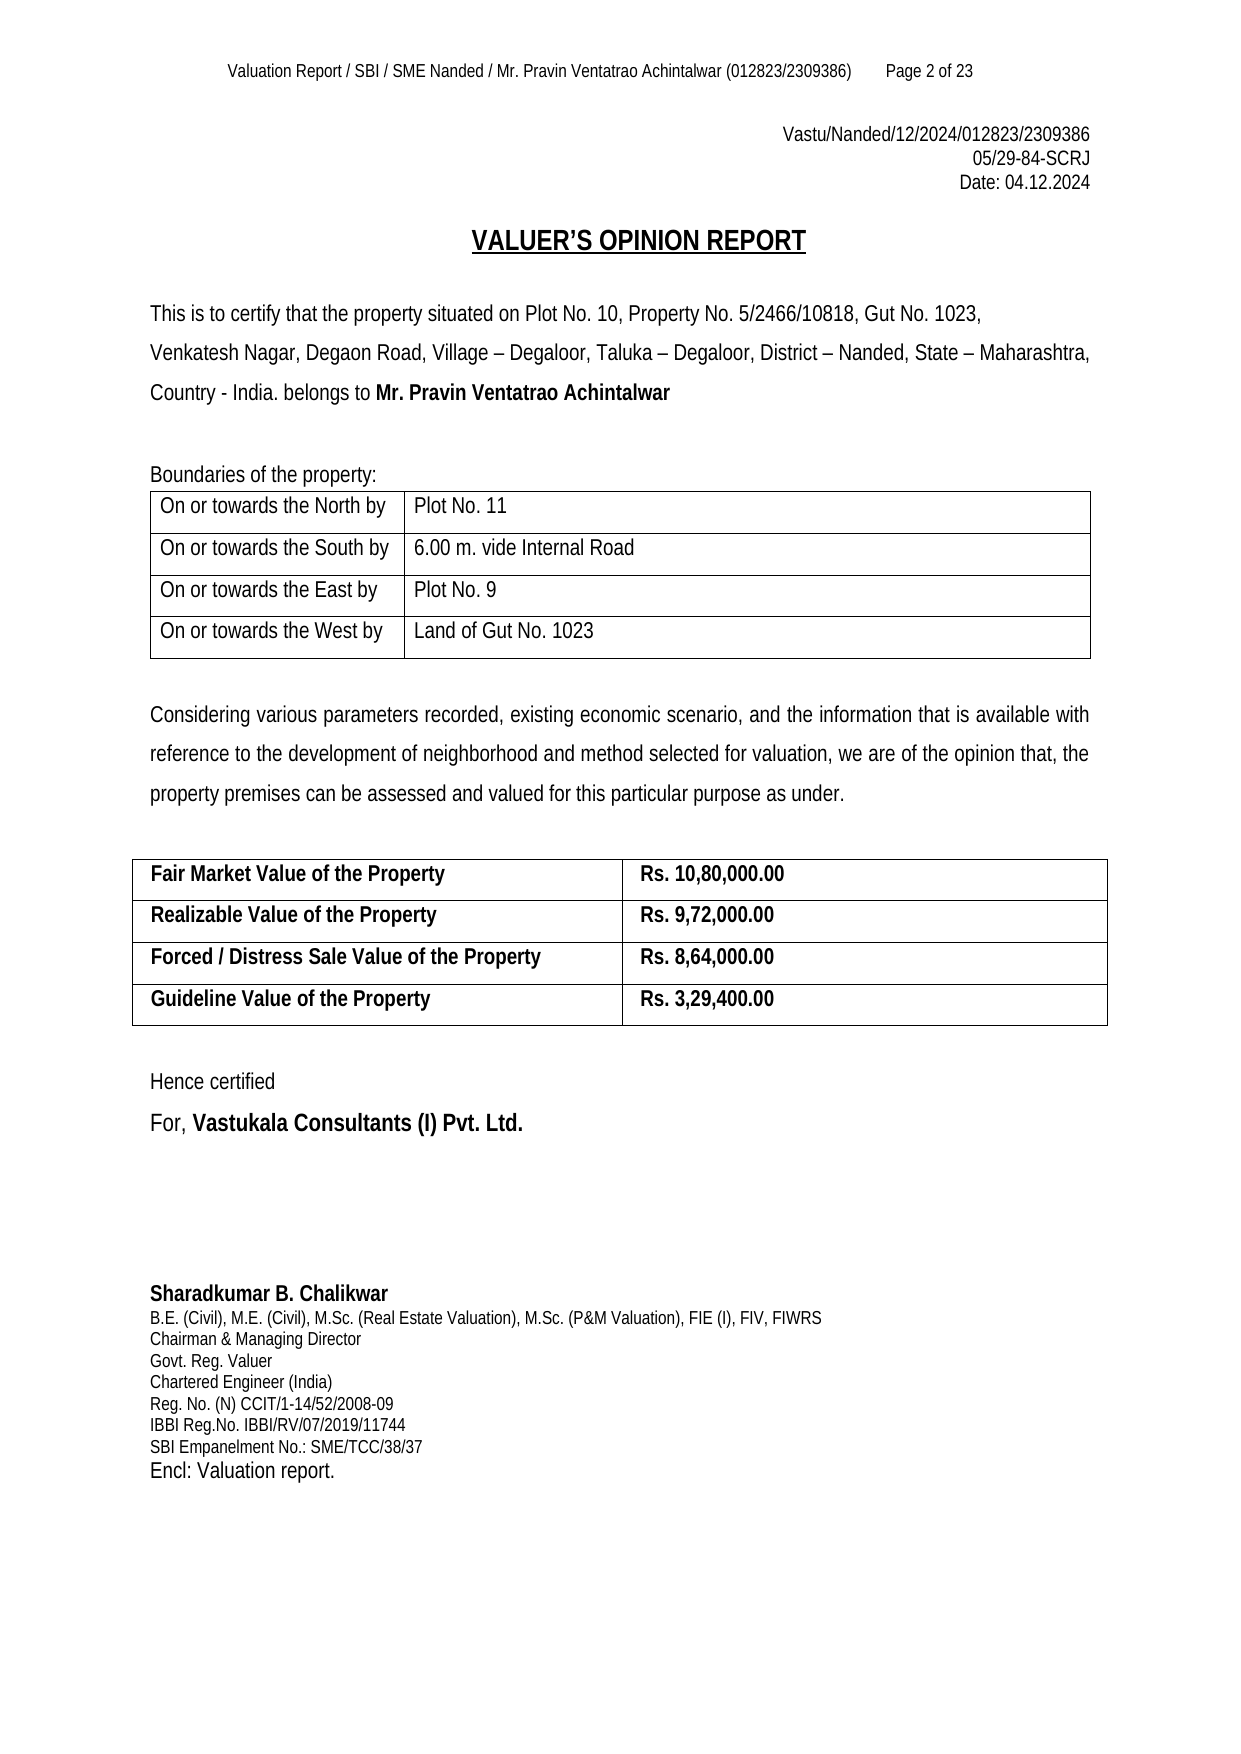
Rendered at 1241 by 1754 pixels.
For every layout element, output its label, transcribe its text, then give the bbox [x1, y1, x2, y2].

table_cell Plot No. 9 [405, 576, 1090, 616]
text Sharadkumar B. Chalikwar [150, 1280, 1090, 1307]
subtitle Date: 04.12.2024 [187, 170, 1090, 194]
table_cell Land of Gut No. 1023 [405, 617, 1090, 658]
subtitle Vastu/Nanded/12/2024/012823/2309386 [187, 122, 1090, 146]
text Hence certified [150, 1068, 1090, 1095]
text Encl: Valuation report. [150, 1457, 1090, 1484]
text For, Vastukala Consultants (I) Pvt. Ltd. [150, 1108, 1090, 1136]
text Reg. No. (N) CCIT/1-14/52/2008-09 [150, 1393, 1090, 1414]
table_cell Rs. 9,72,000.00 [623, 901, 1107, 942]
text Considering various parameters recorded, existing economic scenario, and the information that is available with reference to the development of neighborhood and method selected for valuation, we are of the opinion that, the property premises can be assessed and valued for this particular purpose as under. [150, 701, 1090, 806]
text SBI Empanelment No.: SME/TCC/38/37 [150, 1436, 1090, 1457]
text B.E. (Civil), M.E. (Civil), M.Sc. (Real Estate Valuation), M.Sc. (P&M Valuation), FIE (I), FIV, FIWRS [150, 1307, 1090, 1328]
table_cell Rs. 3,29,400.00 [623, 985, 1107, 1025]
table_cell On or towards the East by [151, 576, 404, 616]
text Venkatesh Nagar, Degaon Road, Village – Degaloor, Taluka – Degaloor, District – Nanded, State – Maharashtra, Country - India. belongs to Mr. Pravin Ventatrao Achintalwar [150, 339, 1090, 405]
text Chairman & Managing Director [150, 1328, 1090, 1350]
table_cell Realizable Value of the Property [133, 901, 622, 942]
table_header Rs. 10,80,000.00 [623, 860, 1107, 900]
table_header On or towards the North by [151, 492, 404, 533]
text Chartered Engineer (India) [150, 1371, 1090, 1393]
subtitle VALUER’S OPINION REPORT [187, 223, 1090, 256]
text Boundaries of the property: [150, 461, 1090, 487]
table_cell On or towards the West by [151, 617, 404, 658]
text This is to certify that the property situated on Plot No. 10, Property No. 5/2466/10818, Gut No. 1023, [150, 299, 1090, 326]
table_cell Guideline Value of the Property [133, 985, 622, 1025]
text Govt. Reg. Valuer [150, 1350, 1090, 1371]
table_header Fair Market Value of the Property [133, 860, 622, 900]
table_cell 6.00 m. vide Internal Road [405, 534, 1090, 574]
table_header Plot No. 11 [405, 492, 1090, 533]
table_cell Forced / Distress Sale Value of the Property [133, 943, 622, 984]
table_cell On or towards the South by [151, 534, 404, 574]
table_cell Rs. 8,64,000.00 [623, 943, 1107, 984]
subtitle 05/29-84-SCRJ [187, 146, 1090, 170]
text IBBI Reg.No. IBBI/RV/07/2019/11744 [150, 1414, 1090, 1436]
